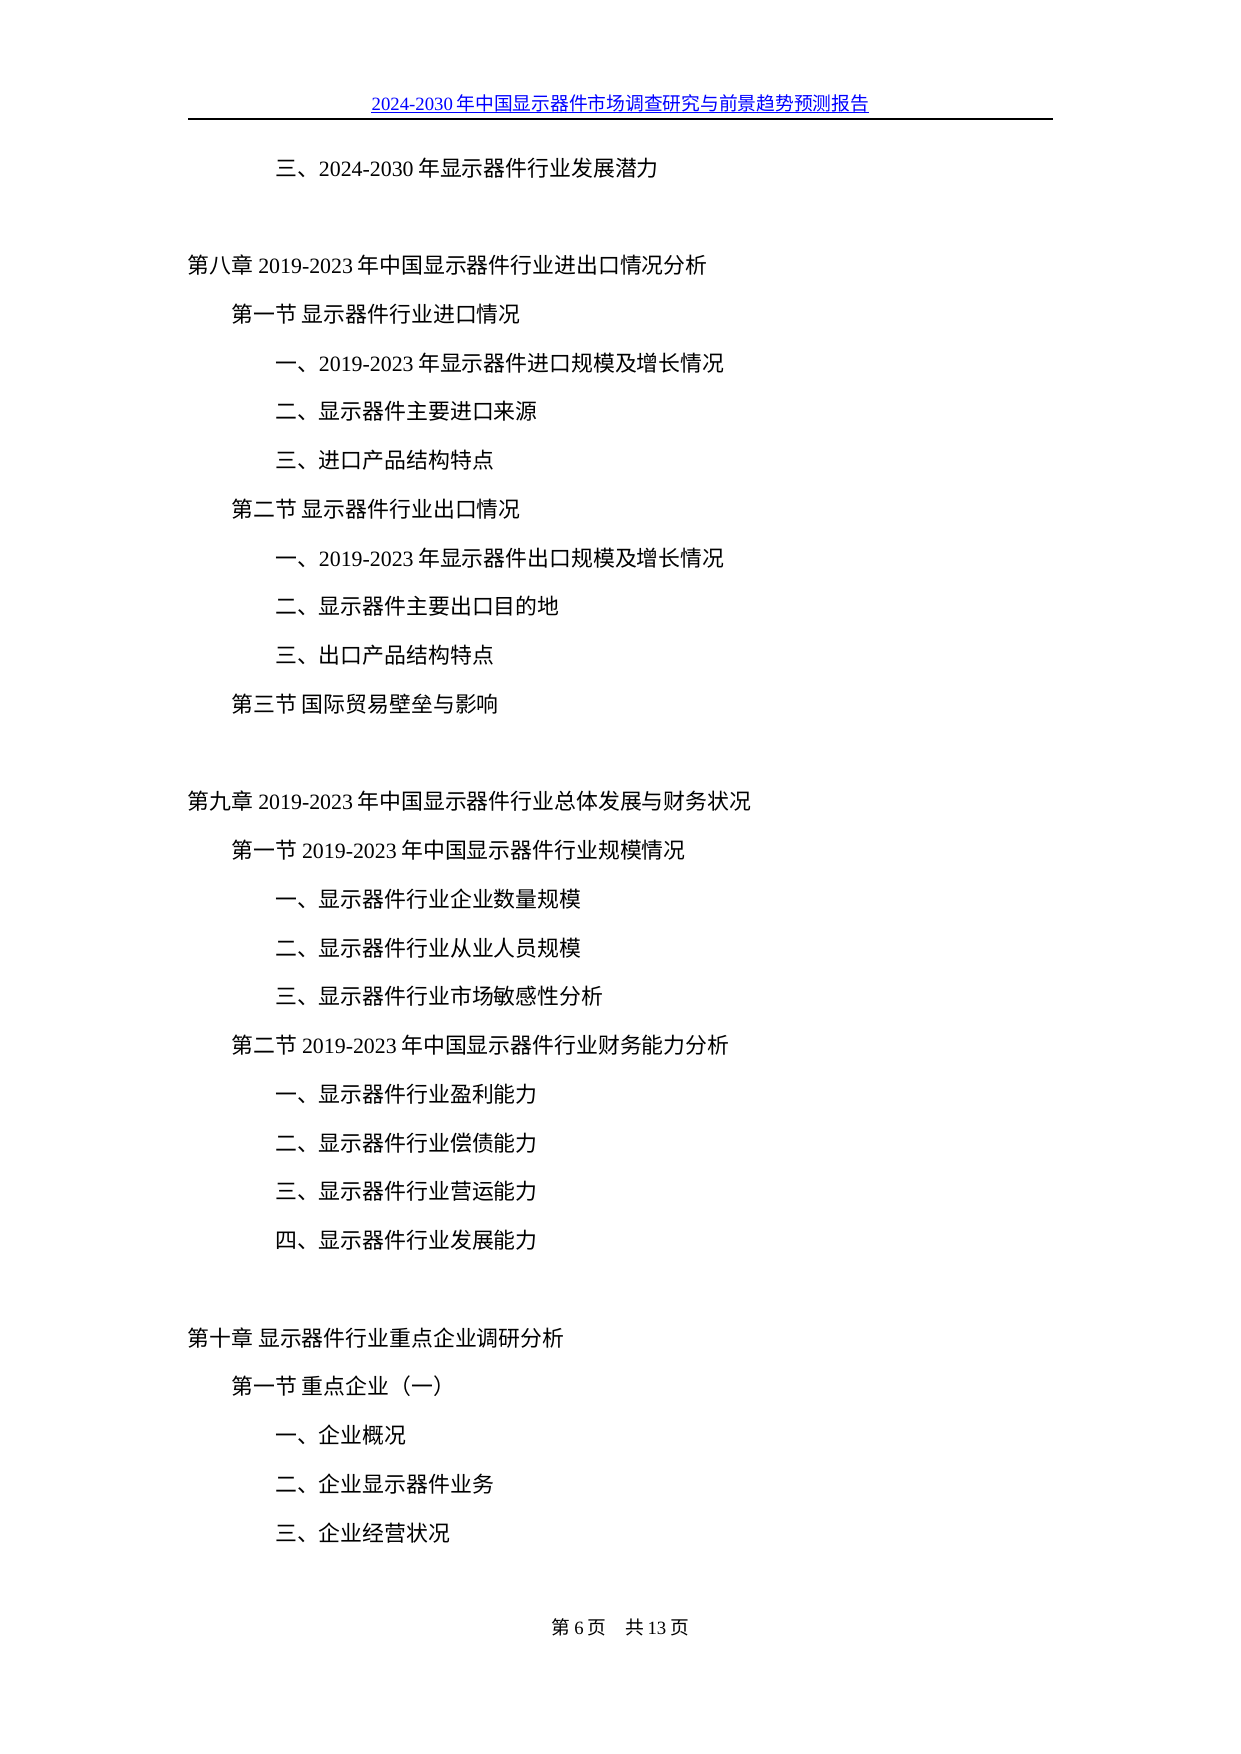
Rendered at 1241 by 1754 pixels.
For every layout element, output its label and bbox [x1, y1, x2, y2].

text [187, 150, 1053, 1548]
